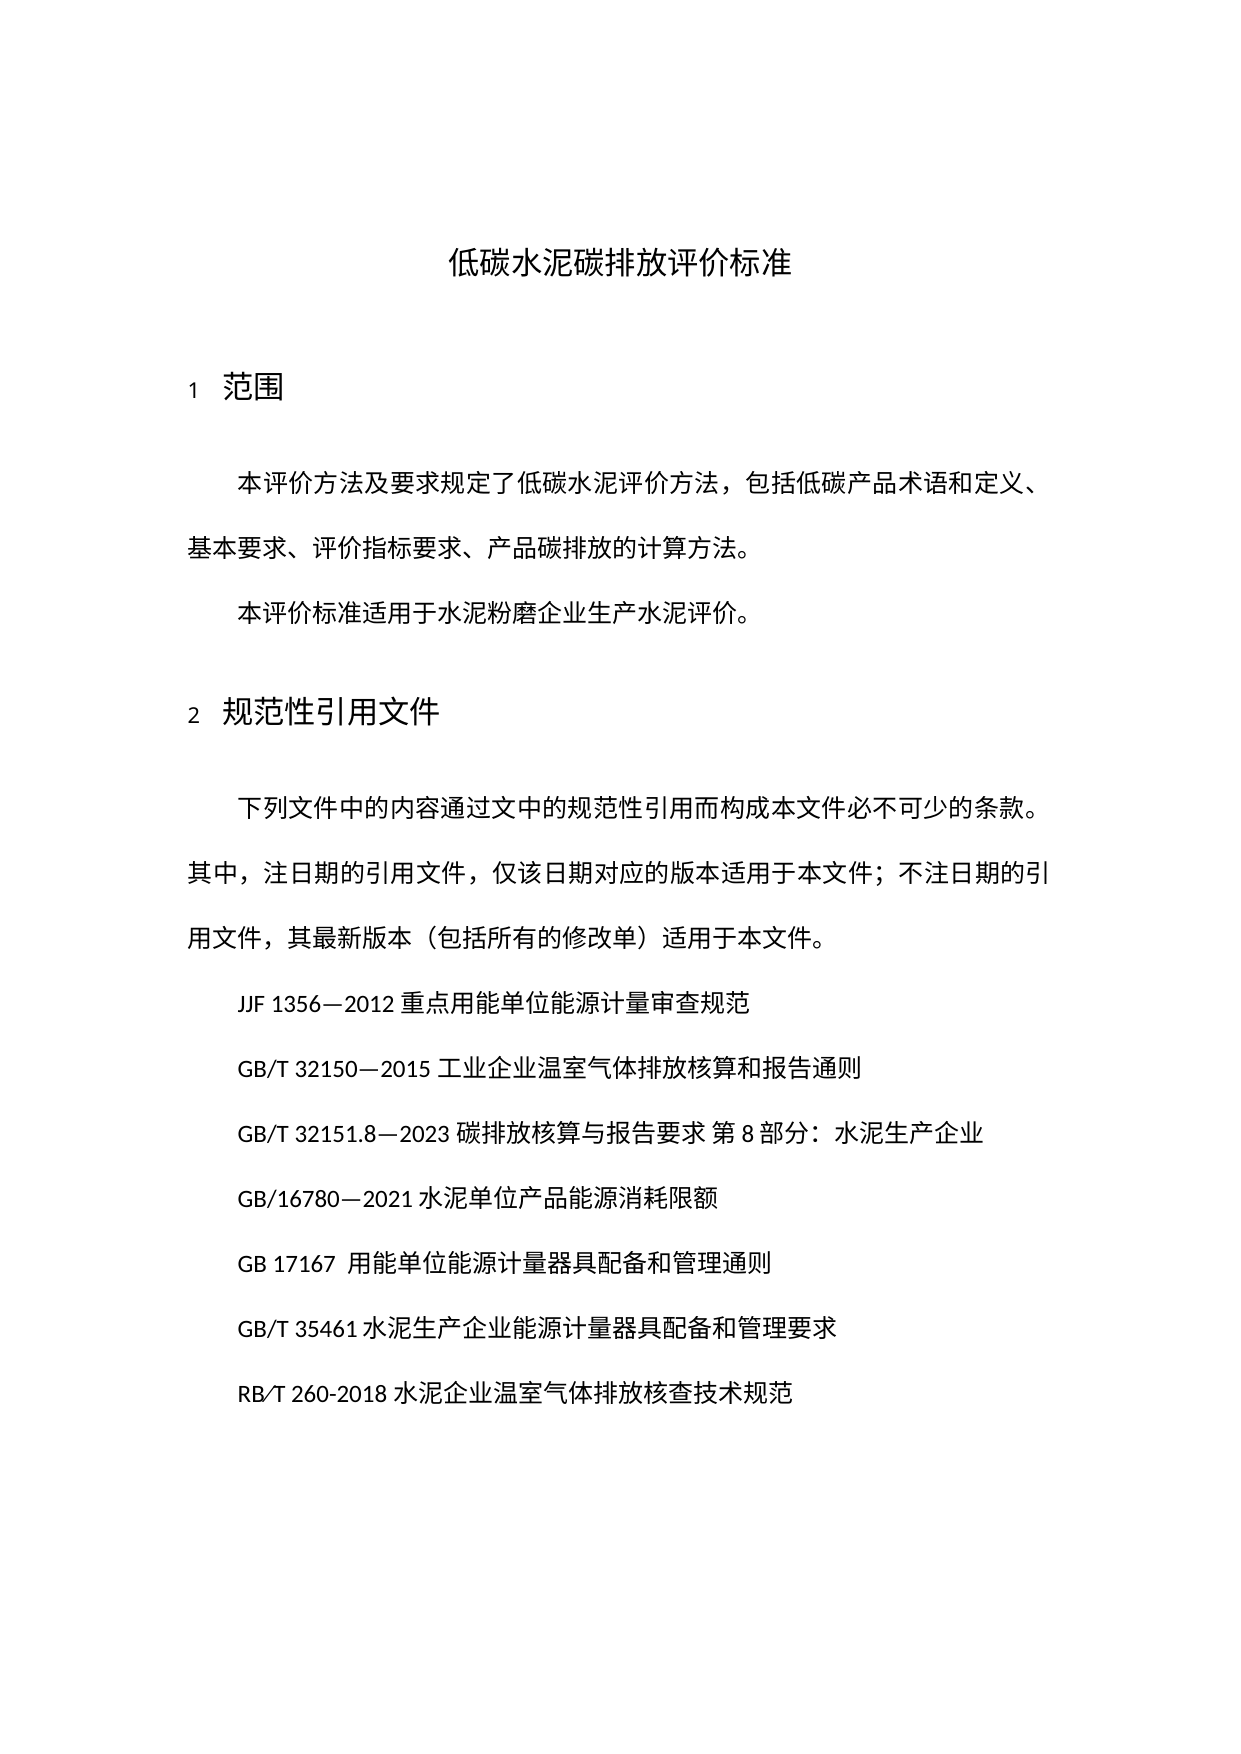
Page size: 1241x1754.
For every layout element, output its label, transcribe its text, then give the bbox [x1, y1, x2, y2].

text GB/16780—2021水泥单位产品能源消耗限额 [187, 1164, 1053, 1229]
text GB 17167 用能单位能源计量器具配备和管理通则 [187, 1229, 1053, 1294]
text 范围 [187, 352, 1053, 417]
text 低碳水泥碳排放评价标准 [187, 229, 1053, 294]
text GB/T 32151.8—2023 碳排放核算与报告要求 第8部分：水泥生产企业 [187, 1099, 1053, 1164]
text RB∕T 260-2018 水泥企业温室气体排放核查技术规范 [187, 1359, 1053, 1424]
text 本评价标准适用于水泥粉磨企业生产水泥评价。 [187, 579, 1053, 644]
text GB/T 35461水泥生产企业能源计量器具配备和管理要求 [187, 1294, 1053, 1359]
text GB/T 32150—2015 工业企业温室气体排放核算和报告通则 [187, 1034, 1053, 1099]
text 规范性引用文件 [187, 677, 1053, 742]
text JJF 1356—2012 重点用能单位能源计量审查规范 [187, 969, 1053, 1034]
text 下列文件中的内容通过文中的规范性引用而构成本文件必不可少的条款。其中，注日期的引用文件，仅该日期对应的版本适用于本文件；不注日期的引用文件，其最新版本（包括所有的修改单）适用于本文件。 [187, 774, 1053, 969]
text 本评价方法及要求规定了低碳水泥评价方法，包括低碳产品术语和定义、基本要求、评价指标要求、产品碳排放的计算方法。 [187, 449, 1053, 579]
